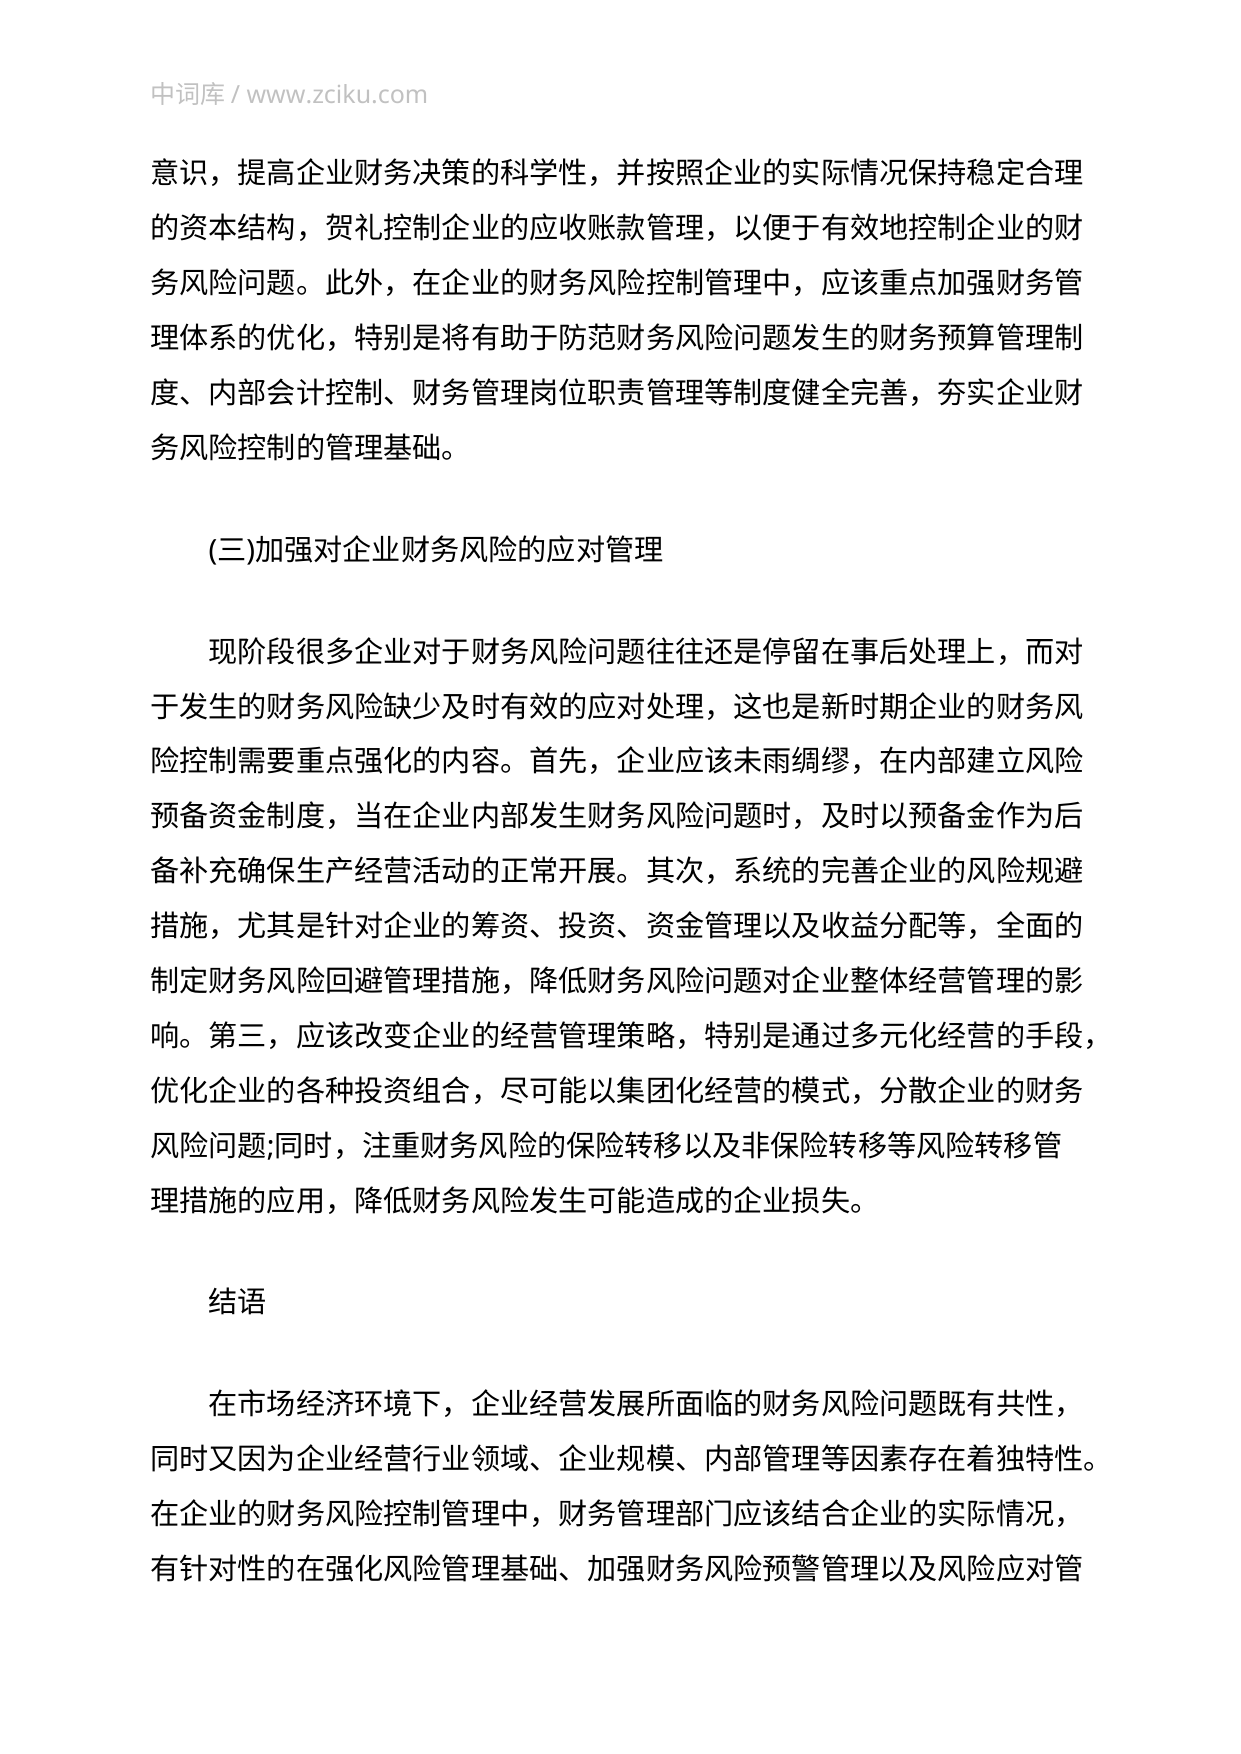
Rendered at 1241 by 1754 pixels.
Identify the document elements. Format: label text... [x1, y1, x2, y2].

text 现阶段很多企业对于财务风险问题往往还是停留在事后处理上，而对于发生的财务风险缺少及时有效的应对处理，这也是新时期企业的财务风险控制需要重点强化的内容。首先，企业应该未雨绸缪，在内部建立风险预备资金制度，当在企业内部发生财务风险问题时，及时以预备金作为后备补充确保生产经营活动的正常开展。其次，系统的完善企业的风险规避措施，尤其是针对企业的筹资、投资、资金管理以及收益分配等，全面的制定财务风险回避管理措施，降低财务风险问题对企业整体经营管理的影响。第三，应该改变企业的经营管理策略，特别是通过多元化经营的手段，优化企业的各种投资组合，尽可能以集团化经营的模式，分散企业的财务风险问题;同时，注重财务风险的保险转移以及非保险转移等风险转移管理措施的应用，降低财务风险发生可能造成的企业损失。 [150, 628, 1090, 1219]
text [150, 150, 1090, 467]
text 结语 [150, 1279, 1090, 1321]
text (三)加强对企业财务风险的应对管理 [150, 526, 1090, 569]
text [150, 1381, 1090, 1588]
